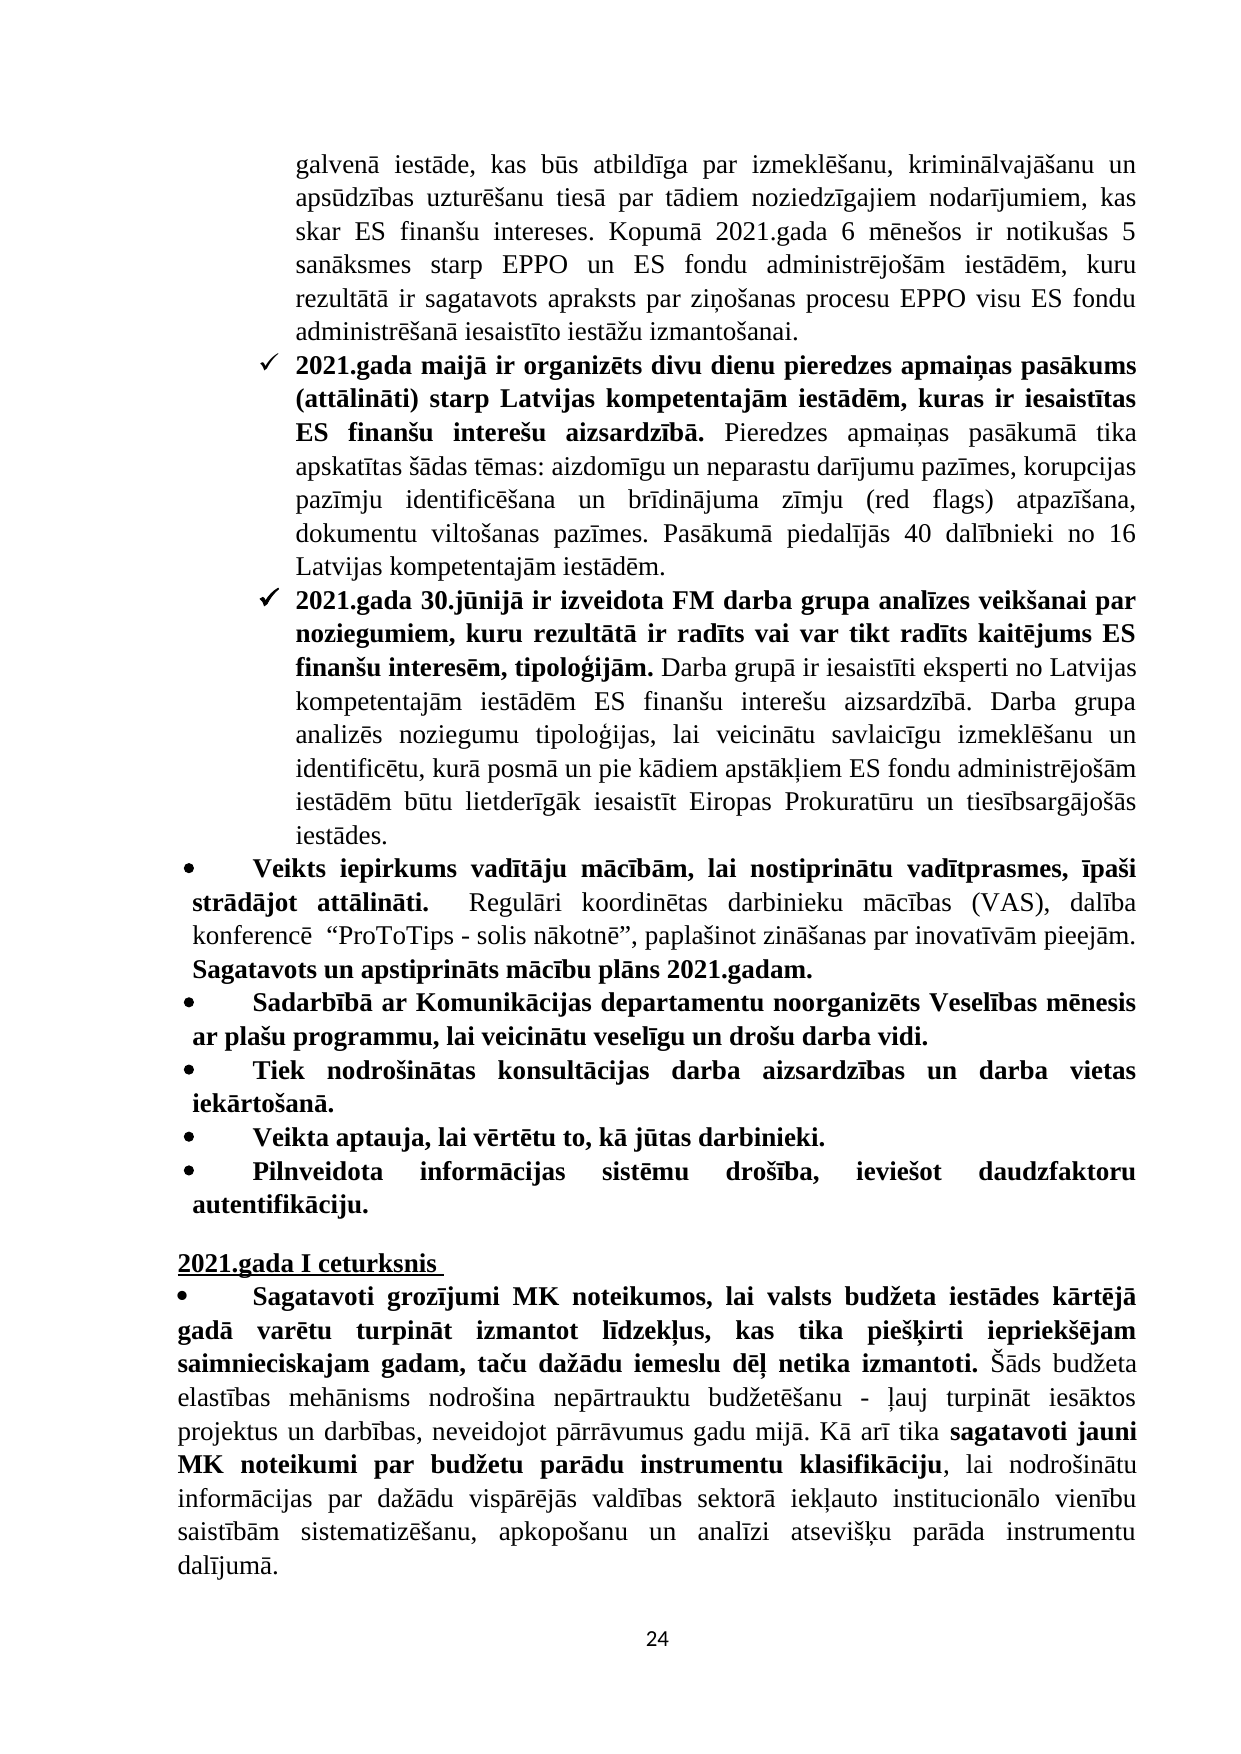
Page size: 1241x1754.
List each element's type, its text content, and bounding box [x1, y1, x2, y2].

list Pilnveidota informācijas sistēmu drošība, ieviešot daudzfaktoru autentifikāciju. [184, 1155, 1137, 1219]
list 2021.gada 30.jūnijā ir izveidota FM darba grupa analīzes veikšanai par noziegumiem, kuru rezultātā ir radīts vai var tikt radīts kaitējums ES finanšu interesēm, tipoloģijām. Darba grupā ir iesaistīti eksperti no Latvijas kompetentajām iestādēm ES finanšu interešu aizsardzībā. Darba grupa analizēs noziegumu tipoloģijas, lai veicinātu savlaicīgu izmeklēšanu un identificētu, kurā posmā un pie kādiem apstākļiem ES fondu administrējošām iestādēm būtu lietderīgāk iesaistīt Eiropas Prokuratūru un tiesībsargājošās iestādes. [258, 584, 1137, 850]
list Veikta aptauja, lai vērtētu to, kā jūtas darbinieki. [184, 1121, 1137, 1152]
list Veikts iepirkums vadītāju mācībām, lai nostiprinātu vadītprasmes, īpaši strādājot attālināti. Regulāri koordinētas darbinieku mācības (VAS), dalība konferencē “ProToTips - solis nākotnē”, paplašinot zināšanas par inovatīvām pieejām. Sagatavots un apstiprināts mācību plāns 2021.gadam. [184, 852, 1137, 984]
subtitle 2021.gada I ceturksnis [177, 1247, 1137, 1278]
list Sagatavoti grozījumi MK noteikumos, lai valsts budžeta iestādes kārtējā gadā varētu turpināt izmantot līdzekļus, kas tika piešķirti iepriekšējam saimnieciskajam gadam, taču dažādu iemeslu dēļ netika izmantoti. Šāds budžeta elastības mehānisms nodrošina nepārtrauktu budžetēšanu - ļauj turpināt iesāktos projektus un darbības, neveidojot pārrāvumus gadu mijā. Kā arī tika sagatavoti jauni MK noteikumi par budžetu parādu instrumentu klasifikāciju, lai nodrošinātu informācijas par dažādu vispārējās valdības sektorā iekļauto institucionālo vienību saistībām sistematizēšanu, apkopošanu un analīzi atsevišķu parāda instrumentu dalījumā. [177, 1280, 1137, 1580]
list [258, 148, 1137, 347]
list Sadarbībā ar Komunikācijas departamentu noorganizēts Veselības mēnesis ar plašu programmu, lai veicinātu veselīgu un drošu darba vidi. [184, 987, 1137, 1051]
list 2021.gada maijā ir organizēts divu dienu pieredzes apmaiņas pasākums (attālināti) starp Latvijas kompetentajām iestādēm, kuras ir iesaistītas ES finanšu interešu aizsardzībā. Pieredzes apmaiņas pasākumā tika apskatītas šādas tēmas: aizdomīgu un neparastu darījumu pazīmes, korupcijas pazīmju identificēšana un brīdinājuma zīmju (red flags) atpazīšana, dokumentu viltošanas pazīmes. Pasākumā piedalījās 40 dalībnieki no 16 Latvijas kompetentajām iestādēm. [258, 349, 1137, 581]
list Tiek nodrošinātas konsultācijas darba aizsardzības un darba vietas iekārtošanā. [184, 1054, 1137, 1118]
